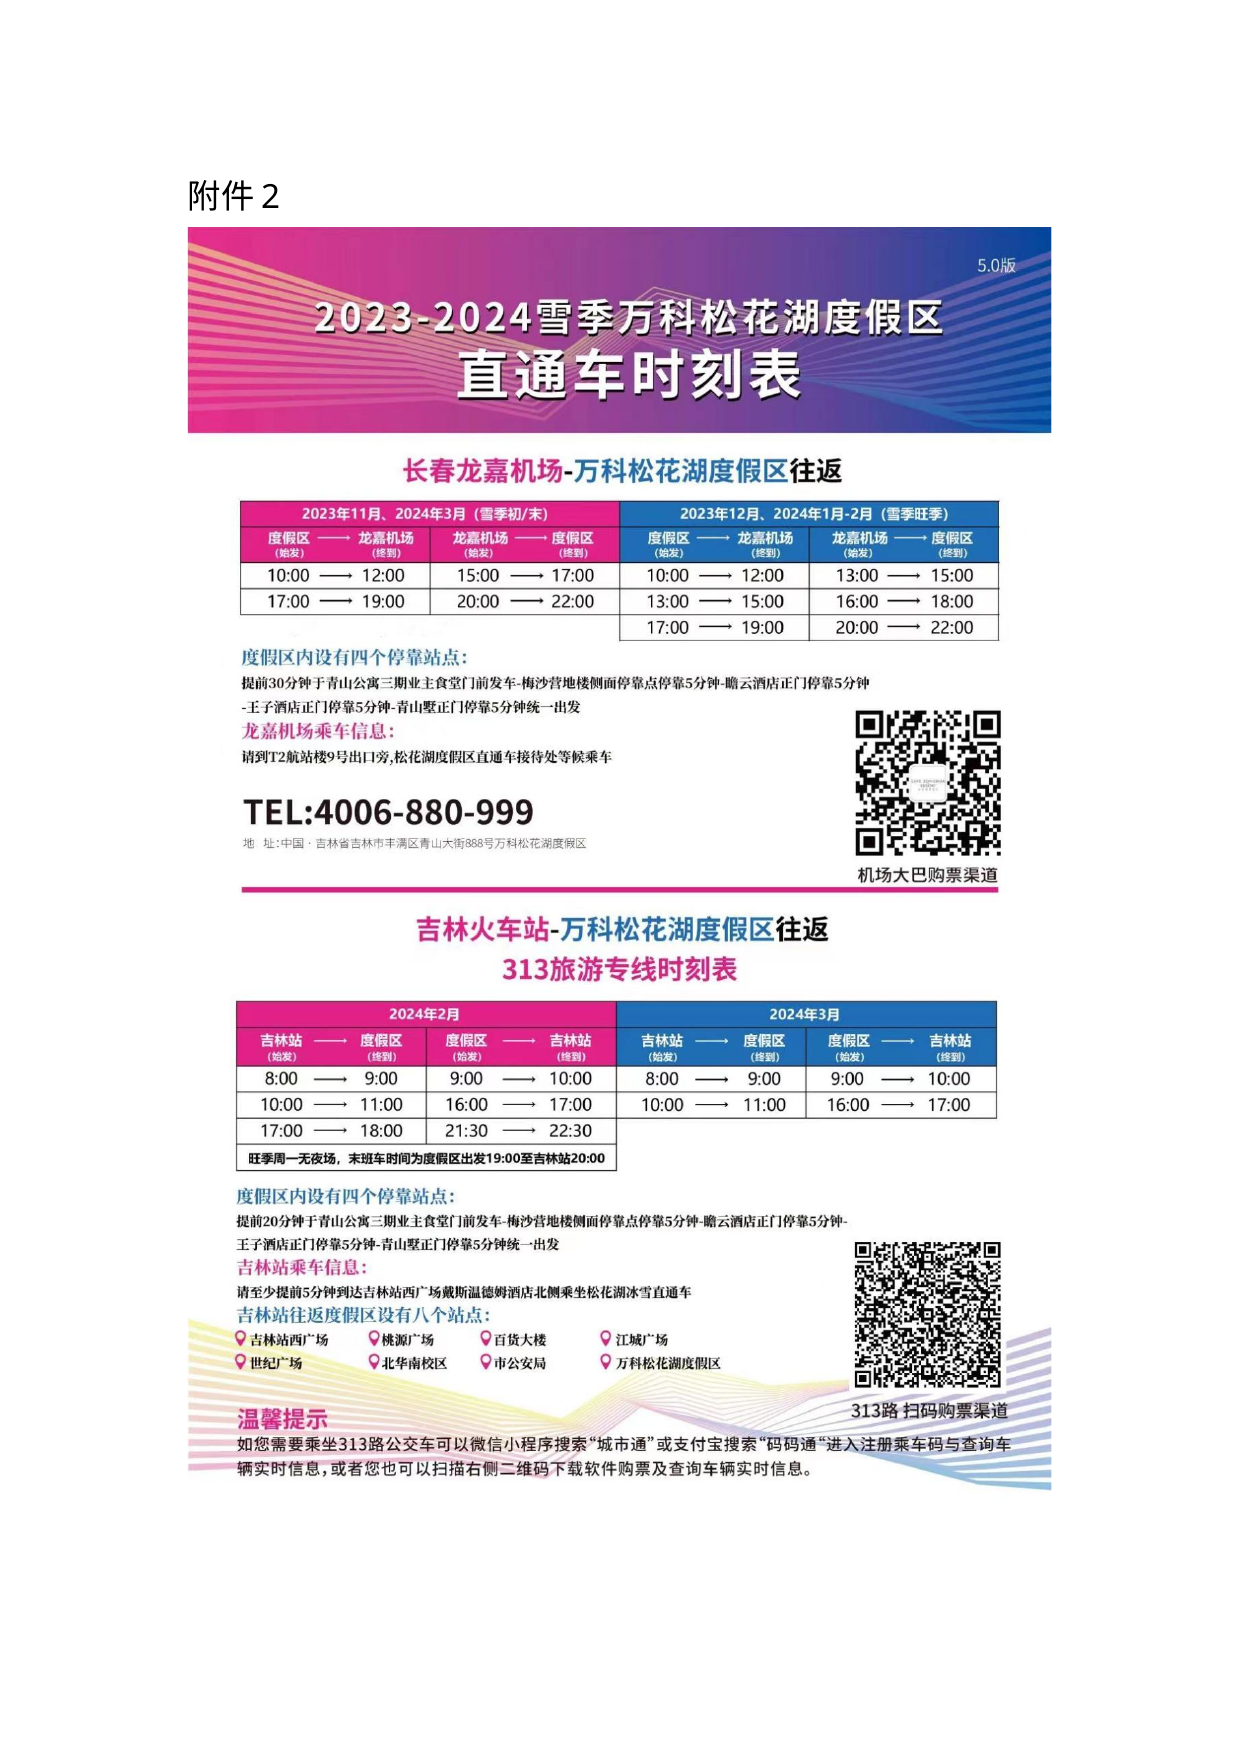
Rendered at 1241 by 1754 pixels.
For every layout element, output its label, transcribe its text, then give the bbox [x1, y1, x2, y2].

picture [187, 227, 1052, 1513]
text 附件2 [187, 162, 1053, 227]
